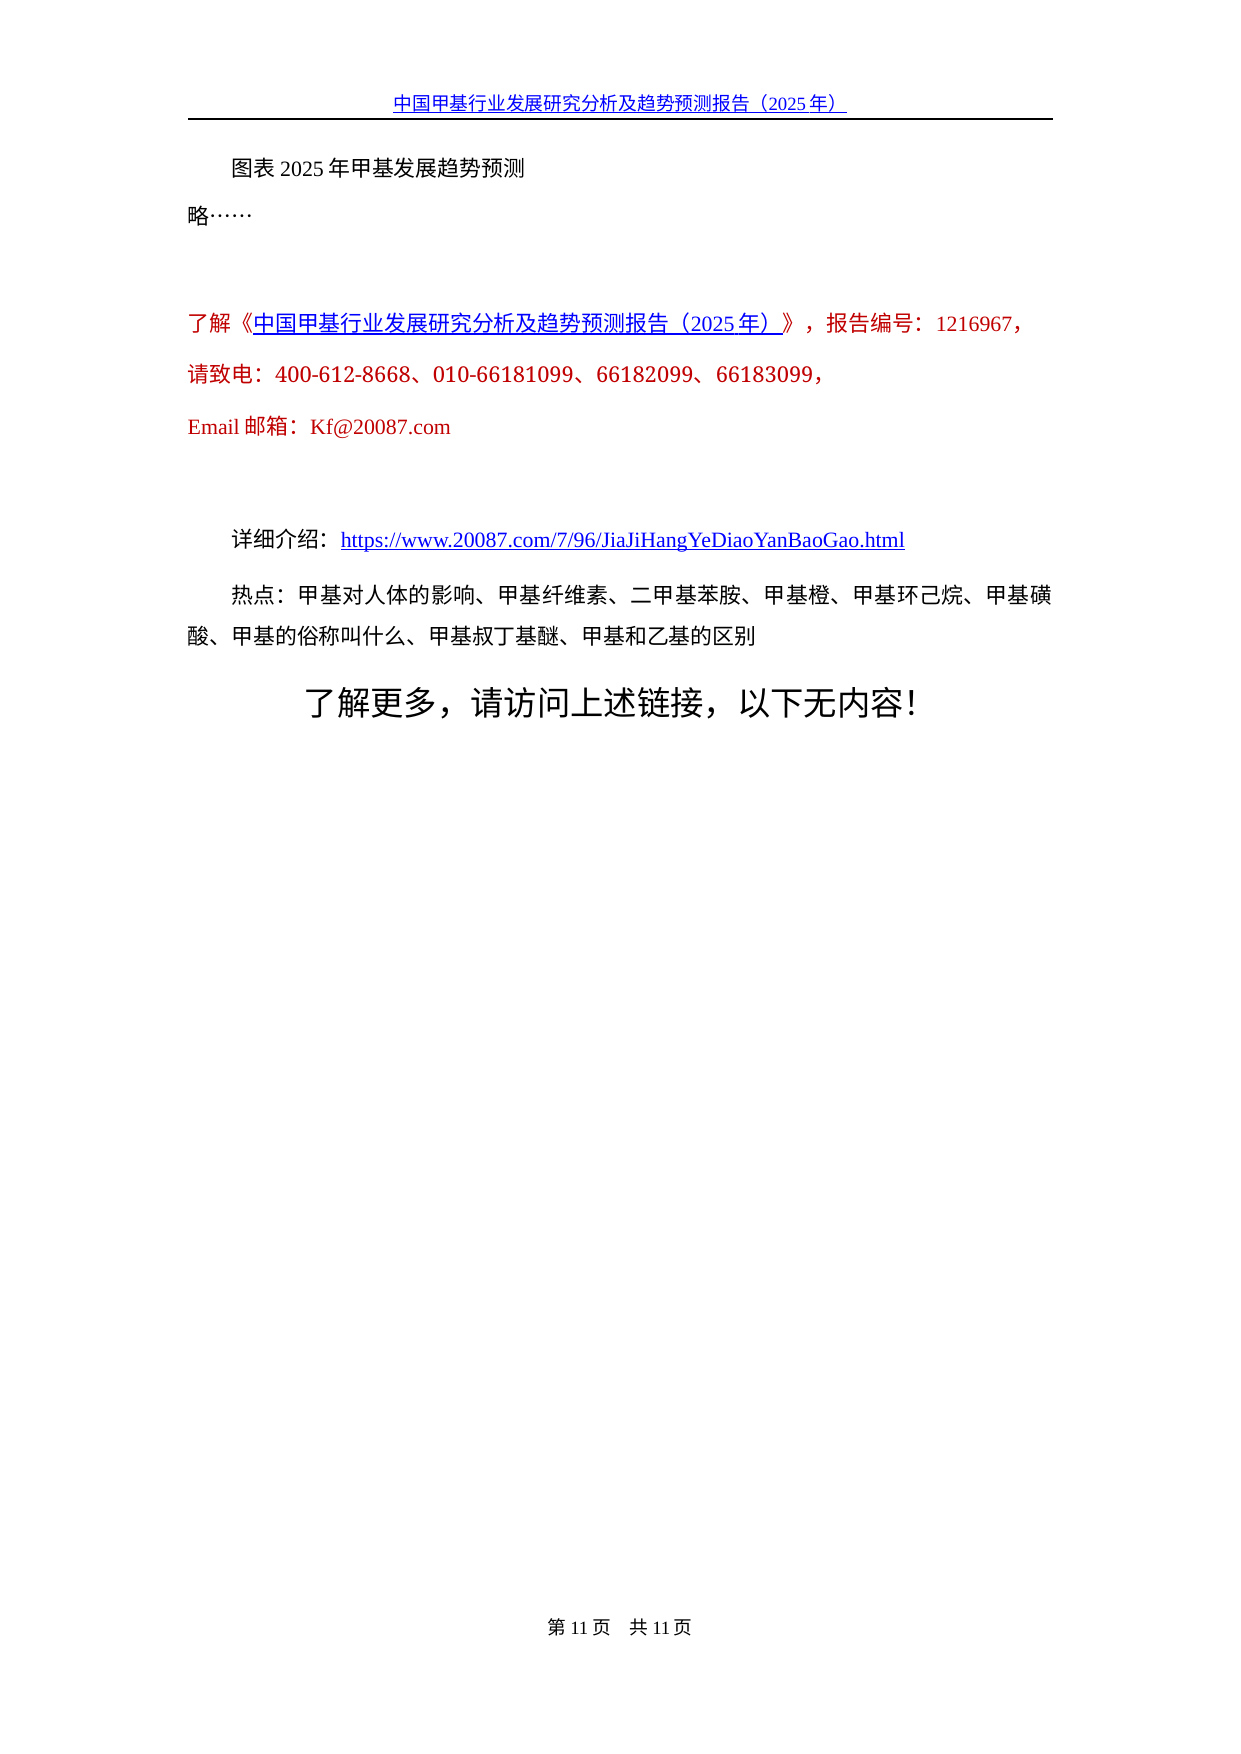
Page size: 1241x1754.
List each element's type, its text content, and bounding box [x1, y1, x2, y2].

text 请致电：400-612-8668、010-66181099、66182099、66183099， [187, 357, 1053, 389]
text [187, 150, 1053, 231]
text Email邮箱：Kf@20087.com [187, 408, 1053, 441]
text 热点：甲基对人体的影响、甲基纤维素、二甲基苯胺、甲基橙、甲基环己烷、甲基磺酸、甲基的俗称叫什么、甲基叔丁基醚、甲基和乙基的区别 [187, 578, 1053, 651]
text 详细介绍：https://www.20087.com/7/96/JiaJiHangYeDiaoYanBaoGao.html [187, 521, 1053, 554]
text 了解《中国甲基行业发展研究分析及趋势预测报告（2025年）》，报告编号：1216967， [187, 305, 1053, 338]
title 了解更多，请访问上述链接，以下无内容！ [187, 669, 1053, 734]
